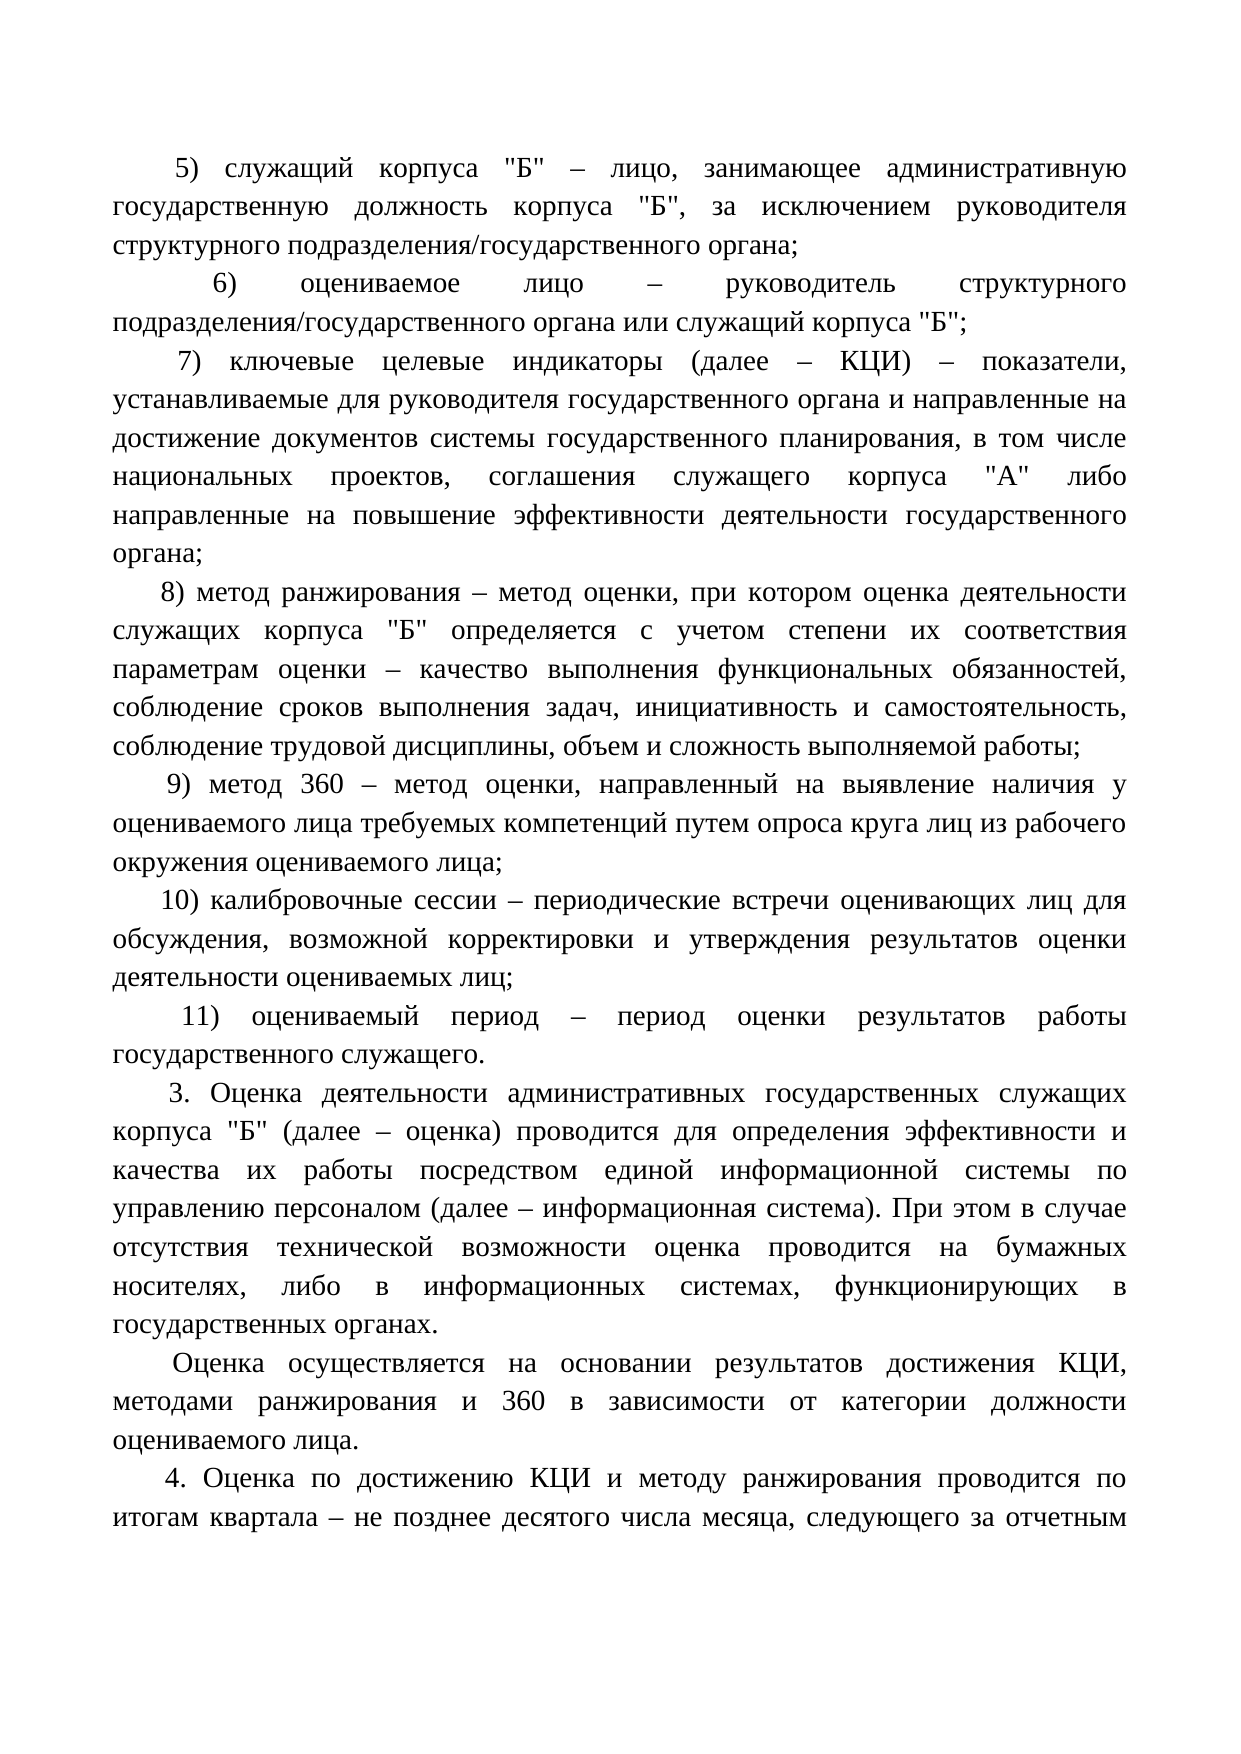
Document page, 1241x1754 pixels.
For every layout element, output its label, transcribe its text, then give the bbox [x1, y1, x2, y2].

text 3. Оценка деятельности административных государственных служащих корпуса "Б" (далее – оценка) проводится для определения эффективности и качества их работы посредством единой информационной системы по управлению персоналом (далее – информационная система). При этом в случае отсутствия технической возможности оценка проводится на бумажных носителях, либо в информационных системах, функционирующих в государственных органах. [112, 1075, 1128, 1340]
text 11) оцениваемый период – период оценки результатов работы государственного служащего. [112, 998, 1128, 1070]
text 8) метод ранжирования – метод оценки, при котором оценка деятельности служащих корпуса "Б" определяется с учетом степени их соответствия параметрам оценки – качество выполнения функциональных обязанностей, соблюдение сроков выполнения задач, инициативность и самостоятельность, соблюдение трудовой дисциплины, объем и сложность выполняемой работы; [112, 574, 1128, 762]
text 7) ключевые целевые индикаторы (далее – КЦИ) – показатели, устанавливаемые для руководителя государственного органа и направленные на достижение документов системы государственного планирования, в том числе национальных проектов, соглашения служащего корпуса "А" либо направленные на повышение эффективности деятельности государственного органа; [112, 343, 1128, 569]
text 5) служащий корпуса "Б" – лицо, занимающее административную государственную должность корпуса "Б", за исключением руководителя структурного подразделения/государственного органа; [112, 150, 1128, 261]
text 6) оцениваемое лицо – руководитель структурного подразделения/государственного органа или служащий корпуса "Б"; [112, 266, 1128, 338]
text 10) калибровочные сессии – периодические встречи оценивающих лиц для обсуждения, возможной корректировки и утверждения результатов оценки деятельности оцениваемых лиц; [112, 882, 1128, 993]
text 9) метод 360 – метод оценки, направленный на выявление наличия у оцениваемого лица требуемых компетенций путем опроса круга лиц из рабочего окружения оцениваемого лица; [112, 767, 1128, 877]
text Оценка осуществляется на основании результатов достижения КЦИ, методами ранжирования и 360 в зависимости от категории должности оцениваемого лица. [112, 1345, 1128, 1455]
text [112, 1460, 1128, 1532]
